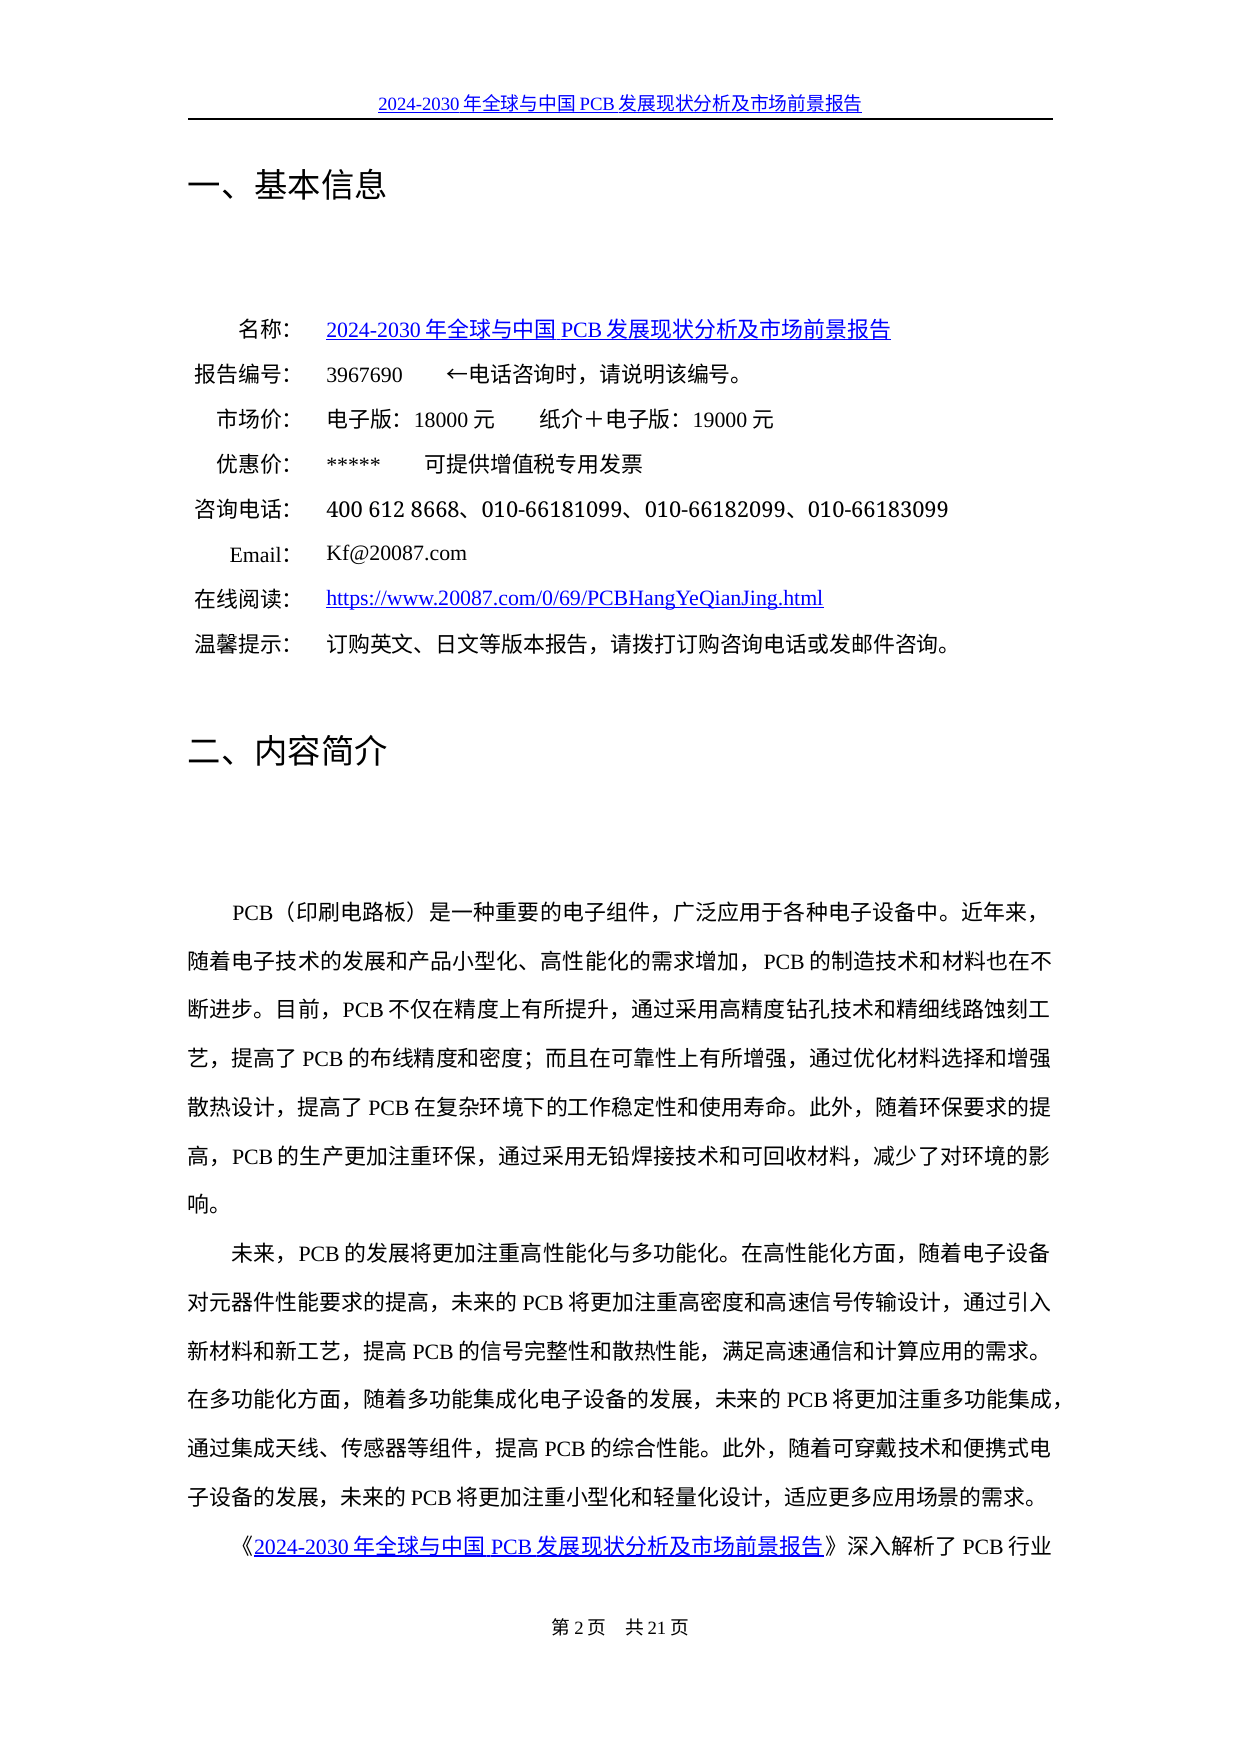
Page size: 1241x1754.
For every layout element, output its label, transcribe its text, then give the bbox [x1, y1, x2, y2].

table_cell 市场价： [167, 402, 315, 447]
table_cell 电子版：18000 元 纸介＋电子版：19000 元 [315, 402, 1073, 447]
table_cell 订购英文、日文等版本报告，请拨打订购咨询电话或发邮件咨询。 [315, 627, 1073, 672]
table_cell 温馨提示： [167, 627, 315, 672]
table_cell ***** 可提供增值税专用发票 [315, 447, 1073, 492]
title 一、基本信息 [187, 150, 1053, 215]
table_header 2024-2030年全球与中国PCB发展现状分析及市场前景报告 [315, 312, 1073, 357]
title 二、内容简介 [187, 717, 1053, 782]
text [187, 894, 1053, 1561]
table_cell 咨询电话： [167, 492, 315, 537]
table_cell Email： [167, 537, 315, 582]
table_cell Kf@20087.com [315, 537, 1073, 582]
table_cell 400 612 8668、010-66181099、010-66182099、010-66183099 [315, 492, 1073, 537]
table_cell 优惠价： [167, 447, 315, 492]
table_cell 在线阅读： [167, 582, 315, 627]
table_cell [315, 582, 1073, 627]
table_cell 报告编号： [167, 357, 315, 402]
table_header 名称： [167, 312, 315, 357]
table_cell 3967690 ←电话咨询时，请说明该编号。 [315, 357, 1073, 402]
